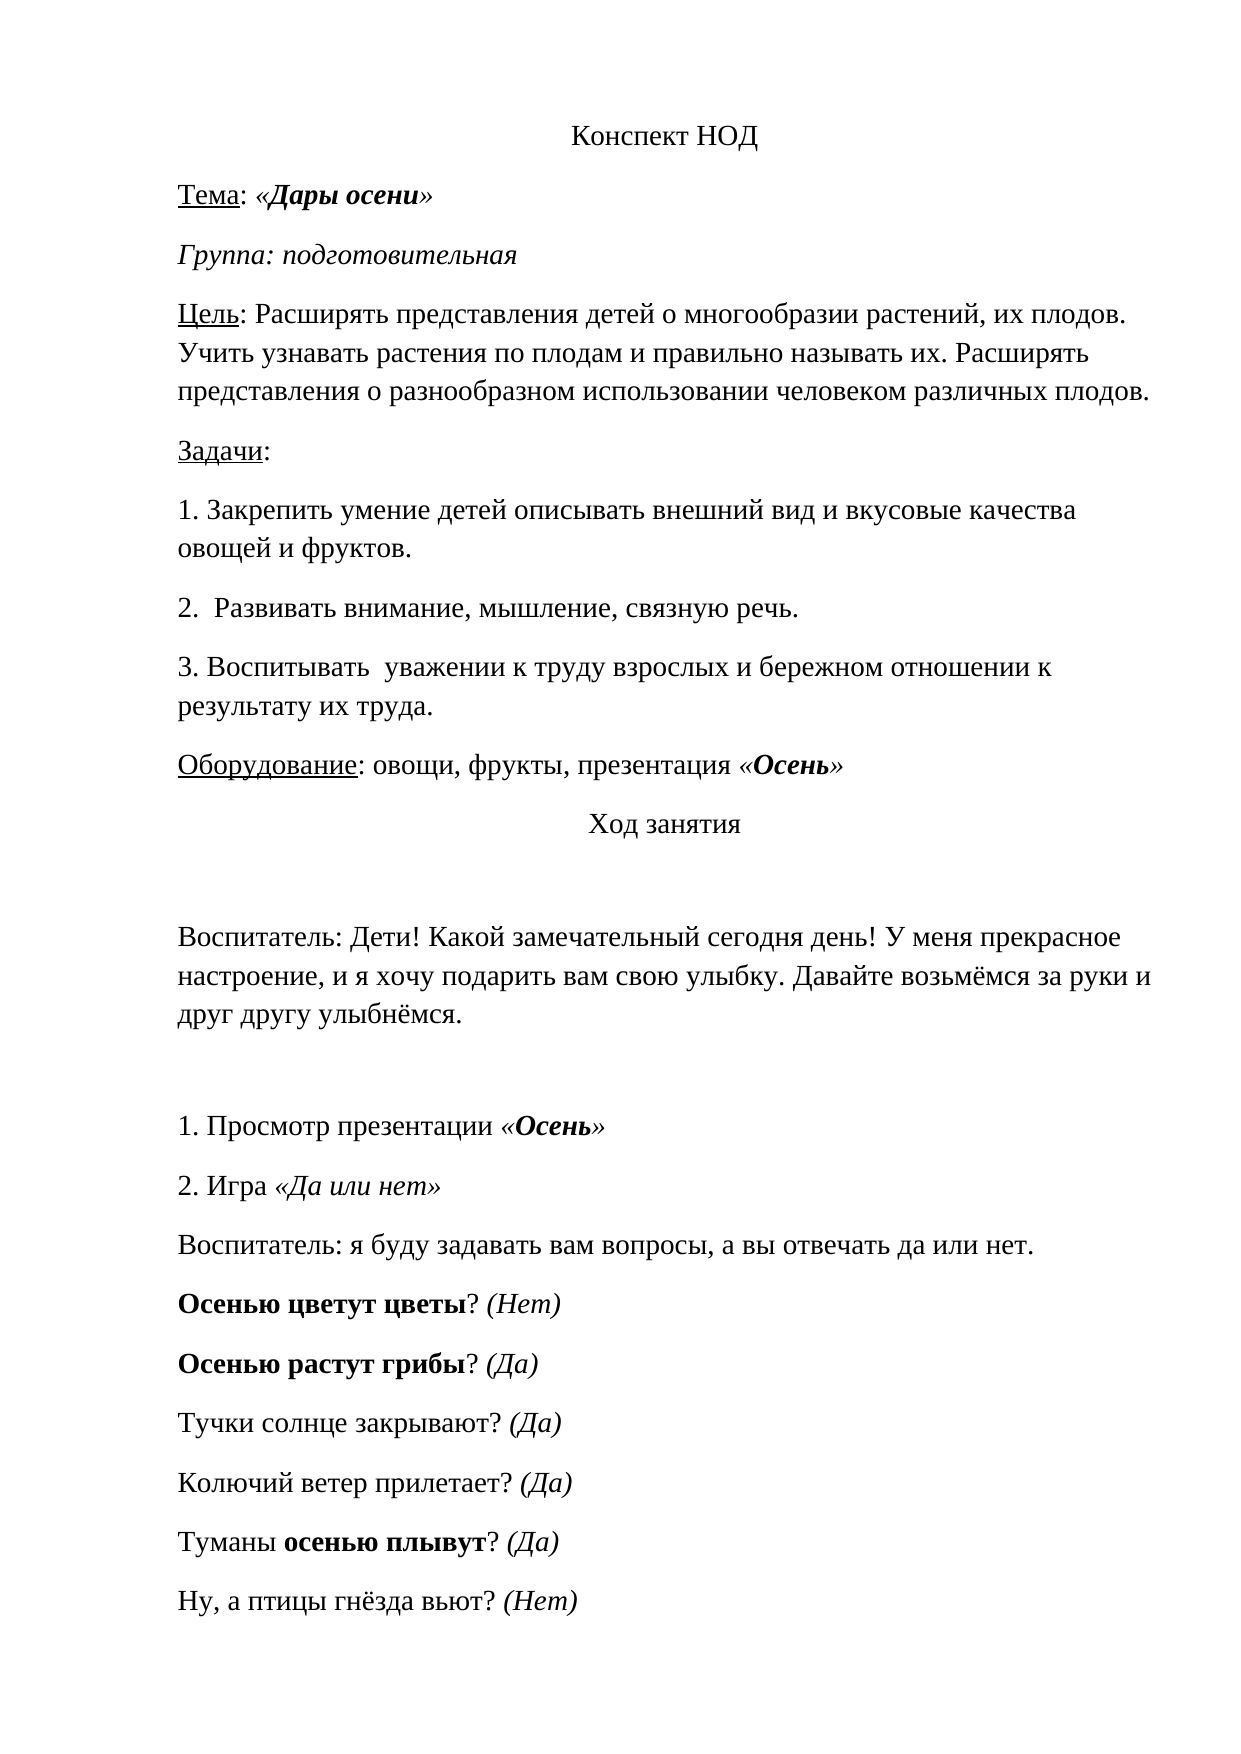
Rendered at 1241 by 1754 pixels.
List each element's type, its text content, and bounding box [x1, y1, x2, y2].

text Тема: «Дары осени» [177, 177, 1152, 211]
text Осенью растут грибы? (Да) [177, 1346, 1152, 1379]
text 2. Игра «Да или нет» [177, 1168, 1152, 1201]
text Оборудование: овощи, фрукты, презентация «Осень» [177, 747, 1152, 781]
text Тучки солнце закрывают? (Да) [177, 1405, 1152, 1439]
text Цель: Расширять представления детей о многообразии растений, их плодов. Учить узнавать растения по плодам и правильно называть их. Расширять представления о разнообразном использовании человеком различных плодов. [177, 296, 1152, 407]
text Задачи: [177, 433, 1152, 466]
text Осенью цветут цветы? (Нет) [177, 1287, 1152, 1320]
text Воспитатель: я буду задавать вам вопросы, а вы отвечать да или нет. [177, 1227, 1152, 1261]
text 3. Воспитывать уважении к труду взрослых и бережном отношении к результату их труда. [177, 649, 1152, 721]
text 2. Развивать внимание, мышление, связную речь. [177, 590, 1152, 623]
text Группа: подготовительная [177, 237, 1152, 270]
text Туманы осенью плывут? (Да) [177, 1524, 1152, 1558]
text Ну, а птицы гнёзда вьют? (Нет) [177, 1583, 1152, 1617]
text Колючий ветер прилетает? (Да) [177, 1465, 1152, 1498]
text Воспитатель: Дети! Какой замечательный сегодня день! У меня прекрасное настроение, и я хочу подарить вам свою улыбку. Давайте возьмёмся за руки и друг другу улыбнёмся. [177, 919, 1152, 1030]
text Конспект НОД [177, 118, 1152, 152]
text Ход занятия [177, 807, 1152, 840]
text 1. Закрепить умение детей описывать внешний вид и вкусовые качества овощей и фруктов. [177, 492, 1152, 564]
text 1. Просмотр презентации «Осень» [177, 1108, 1152, 1142]
